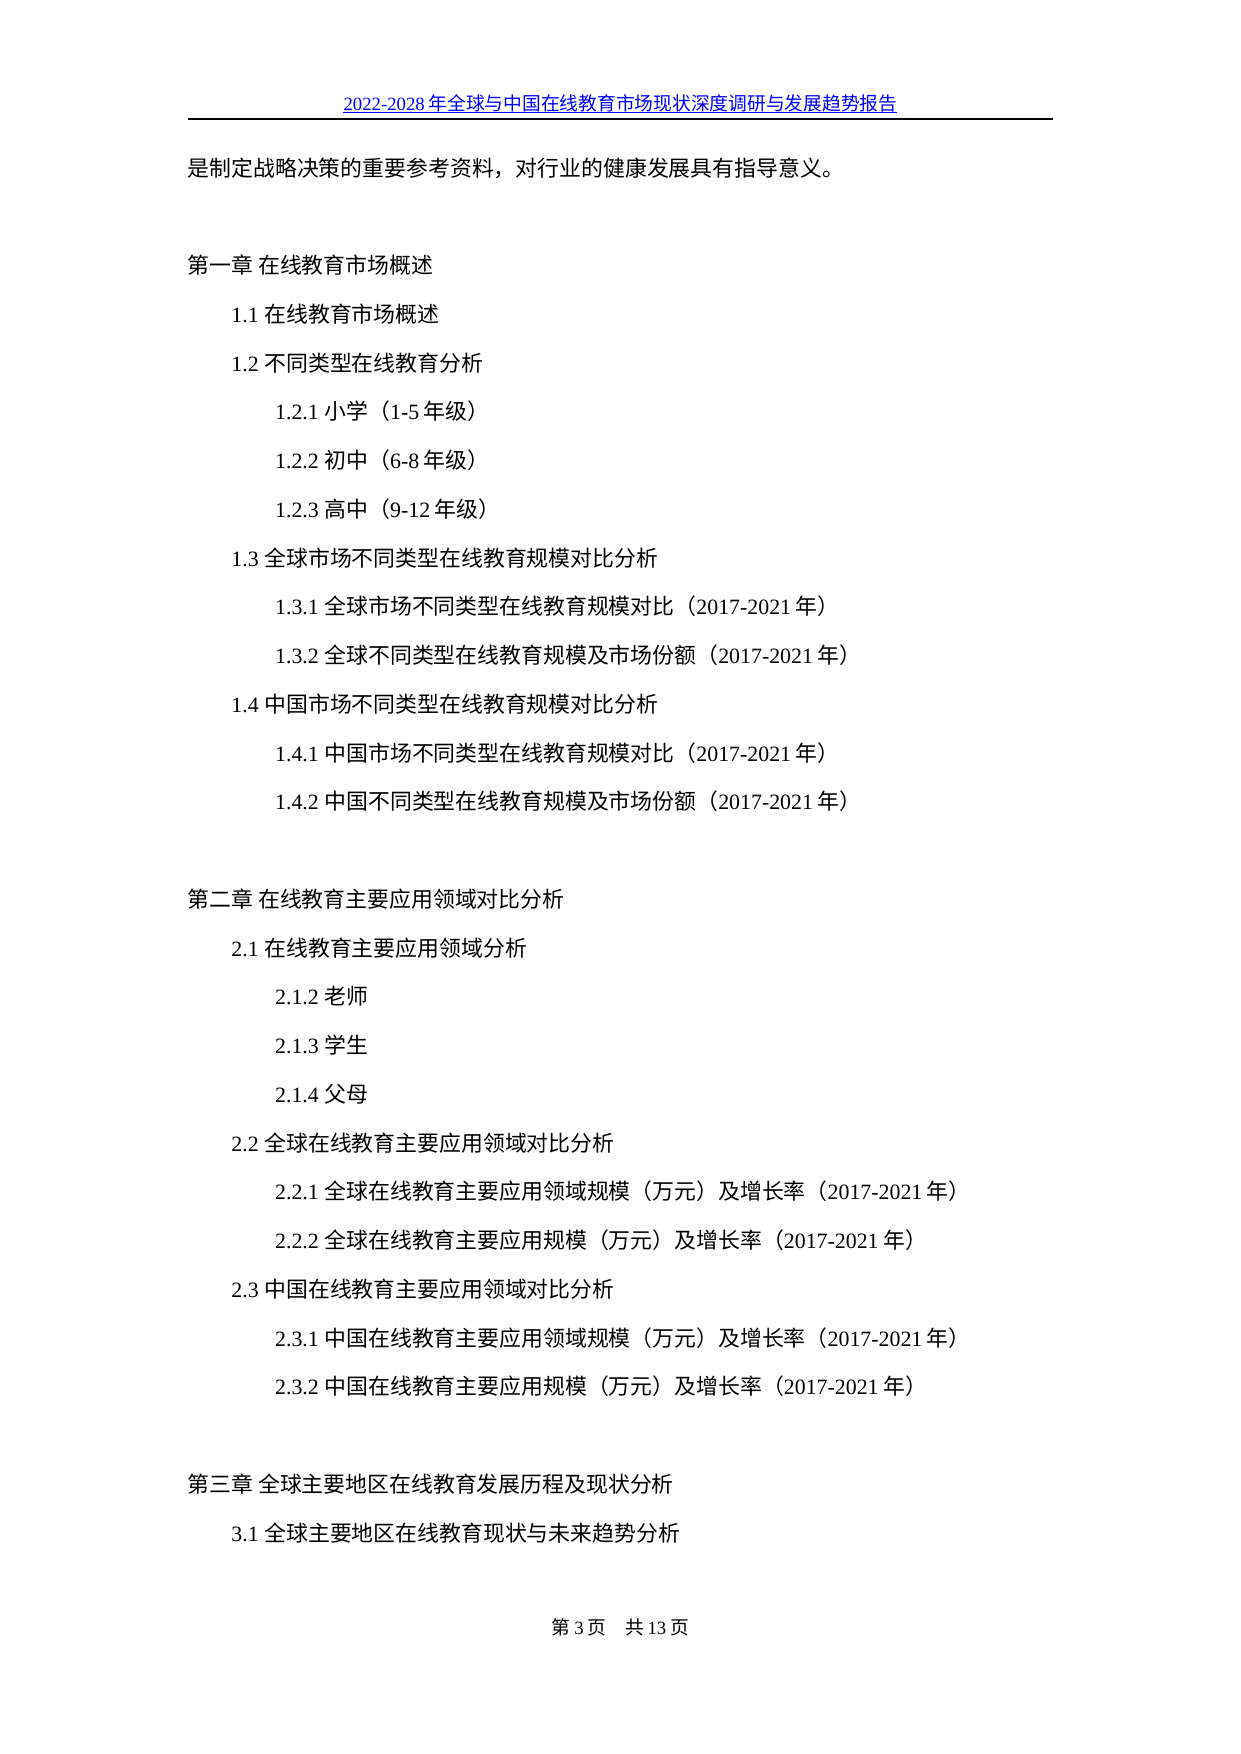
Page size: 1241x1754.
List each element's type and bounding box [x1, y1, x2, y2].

text [187, 150, 1053, 1548]
